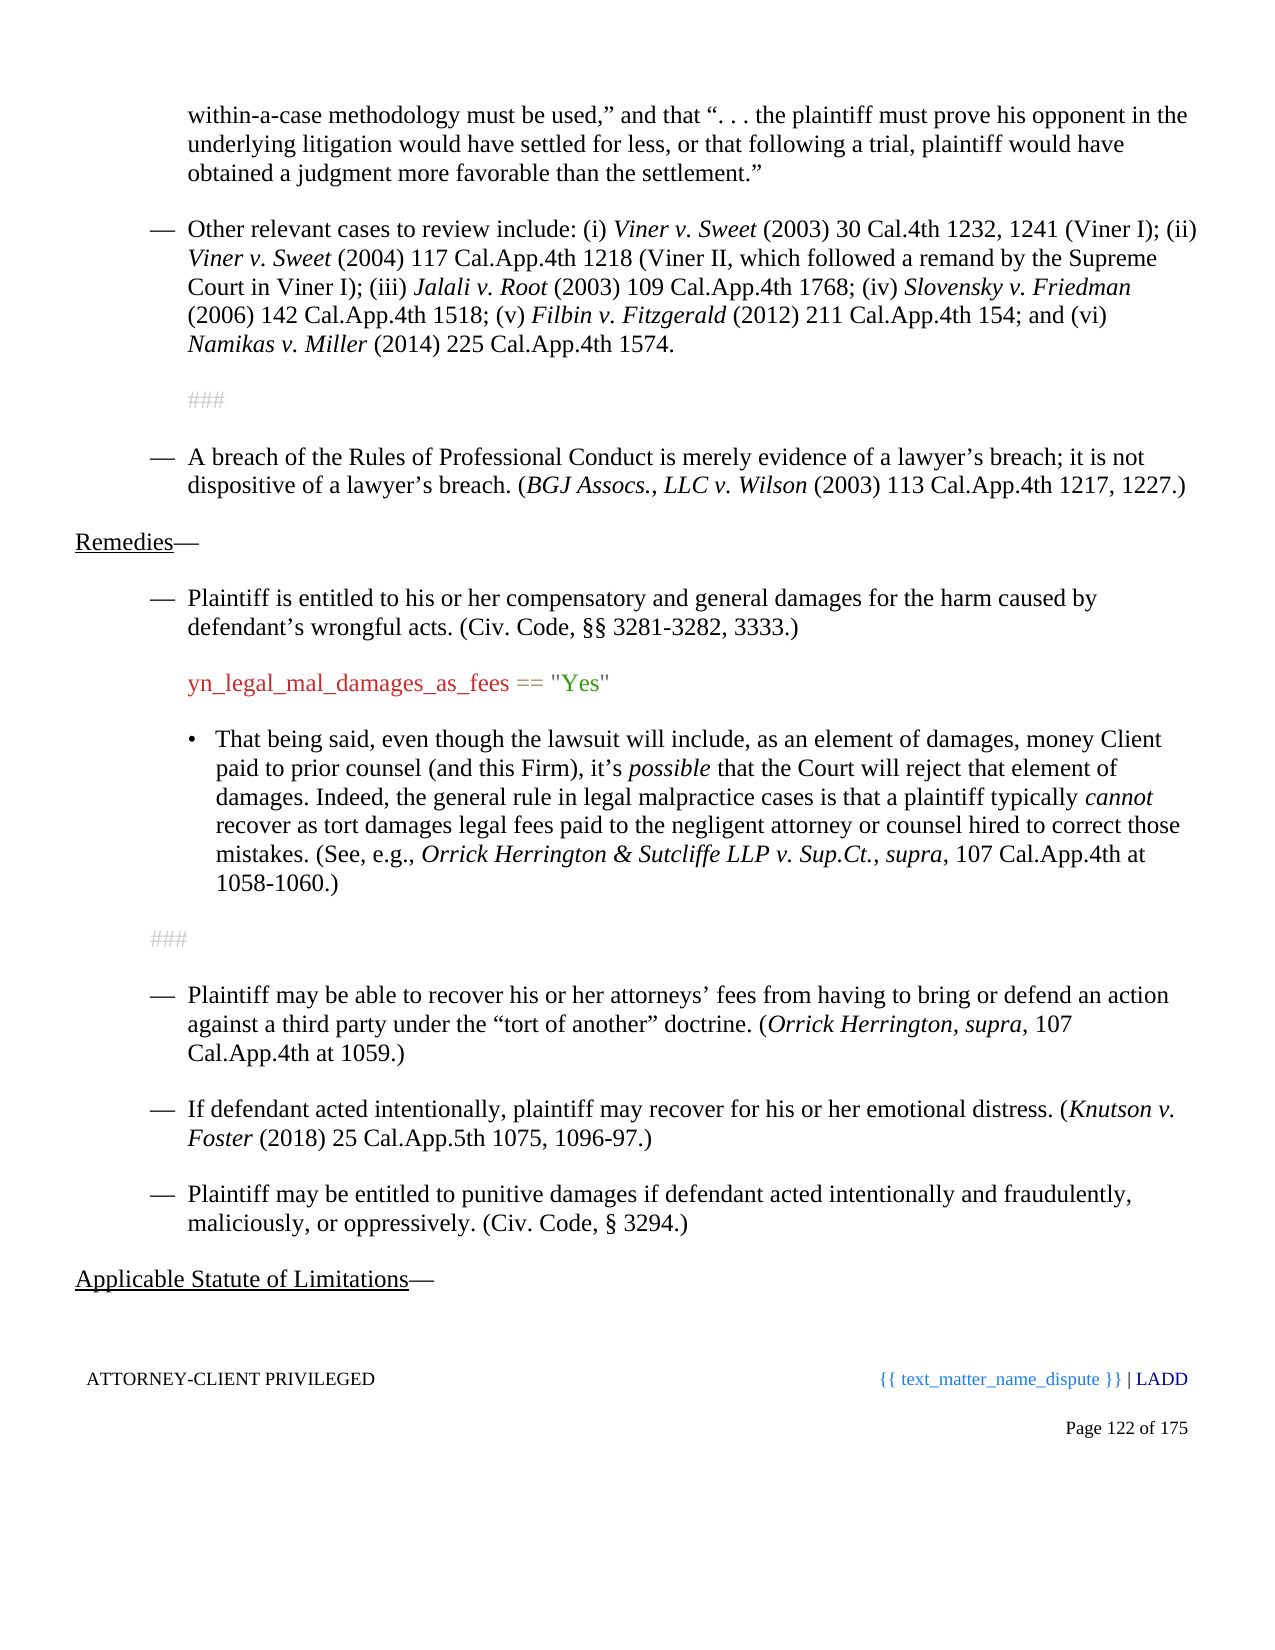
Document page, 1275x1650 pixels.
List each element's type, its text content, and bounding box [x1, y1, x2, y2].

text — If defendant acted intentionally, plaintiff may recover for his or her emotional distress. (Knutson v. Foster (2018) 25 Cal.App.5th 1075, 1096-97.) [150, 1094, 1200, 1152]
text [150, 101, 1200, 187]
text — Plaintiff is entitled to his or her compensatory and general damages for the harm caused by defendant’s wrongful acts. (Civ. Code, §§ 3281-3282, 3333.) [150, 583, 1200, 641]
text — Plaintiff may be able to recover his or her attorneys’ fees from having to bring or defend an action against a third party under the “tort of another” doctrine. (Orrick Herrington, supra, 107 Cal.App.4th at 1059.) [150, 981, 1200, 1067]
text • That being said, even though the lawsuit will include, as an element of damages, money Client paid to prior counsel (and this Firm), it’s possible that the Court will reject that element of damages. Indeed, the general rule in legal malpractice cases is that a plaintiff typically cannot recover as tort damages legal fees paid to the negligent attorney or counsel hired to correct those mistakes. (See, e.g., Orrick Herrington & Sutcliffe LLP v. Sup.Ct., supra, 107 Cal.App.4th at 1058-1060.) [187, 724, 1200, 897]
text Remedies— [75, 527, 1200, 556]
text Applicable Statute of Limitations— [75, 1264, 1200, 1293]
text — A breach of the Rules of Professional Conduct is merely evidence of a lawyer’s breach; it is not dispositive of a lawyer’s breach. (BGJ Assocs., LLC v. Wilson (2003) 113 Cal.App.4th 1217, 1227.) [150, 442, 1200, 499]
text — Other relevant cases to review include: (i) Viner v. Sweet (2003) 30 Cal.4th 1232, 1241 (Viner I); (ii) Viner v. Sweet (2004) 117 Cal.App.4th 1218 (Viner II, which followed a remand by the Supreme Court in Viner I); (iii) Jalali v. Root (2003) 109 Cal.App.4th 1768; (iv) Slovensky v. Friedman (2006) 142 Cal.App.4th 1518; (v) Filbin v. Fitzgerald (2012) 211 Cal.App.4th 154; and (vi) Namikas v. Miller (2014) 225 Cal.App.4th 1574. [150, 214, 1200, 358]
text — Plaintiff may be entitled to punitive damages if defendant acted intentionally and fraudulently, maliciously, or oppressively. (Civ. Code, § 3294.) [150, 1179, 1200, 1237]
